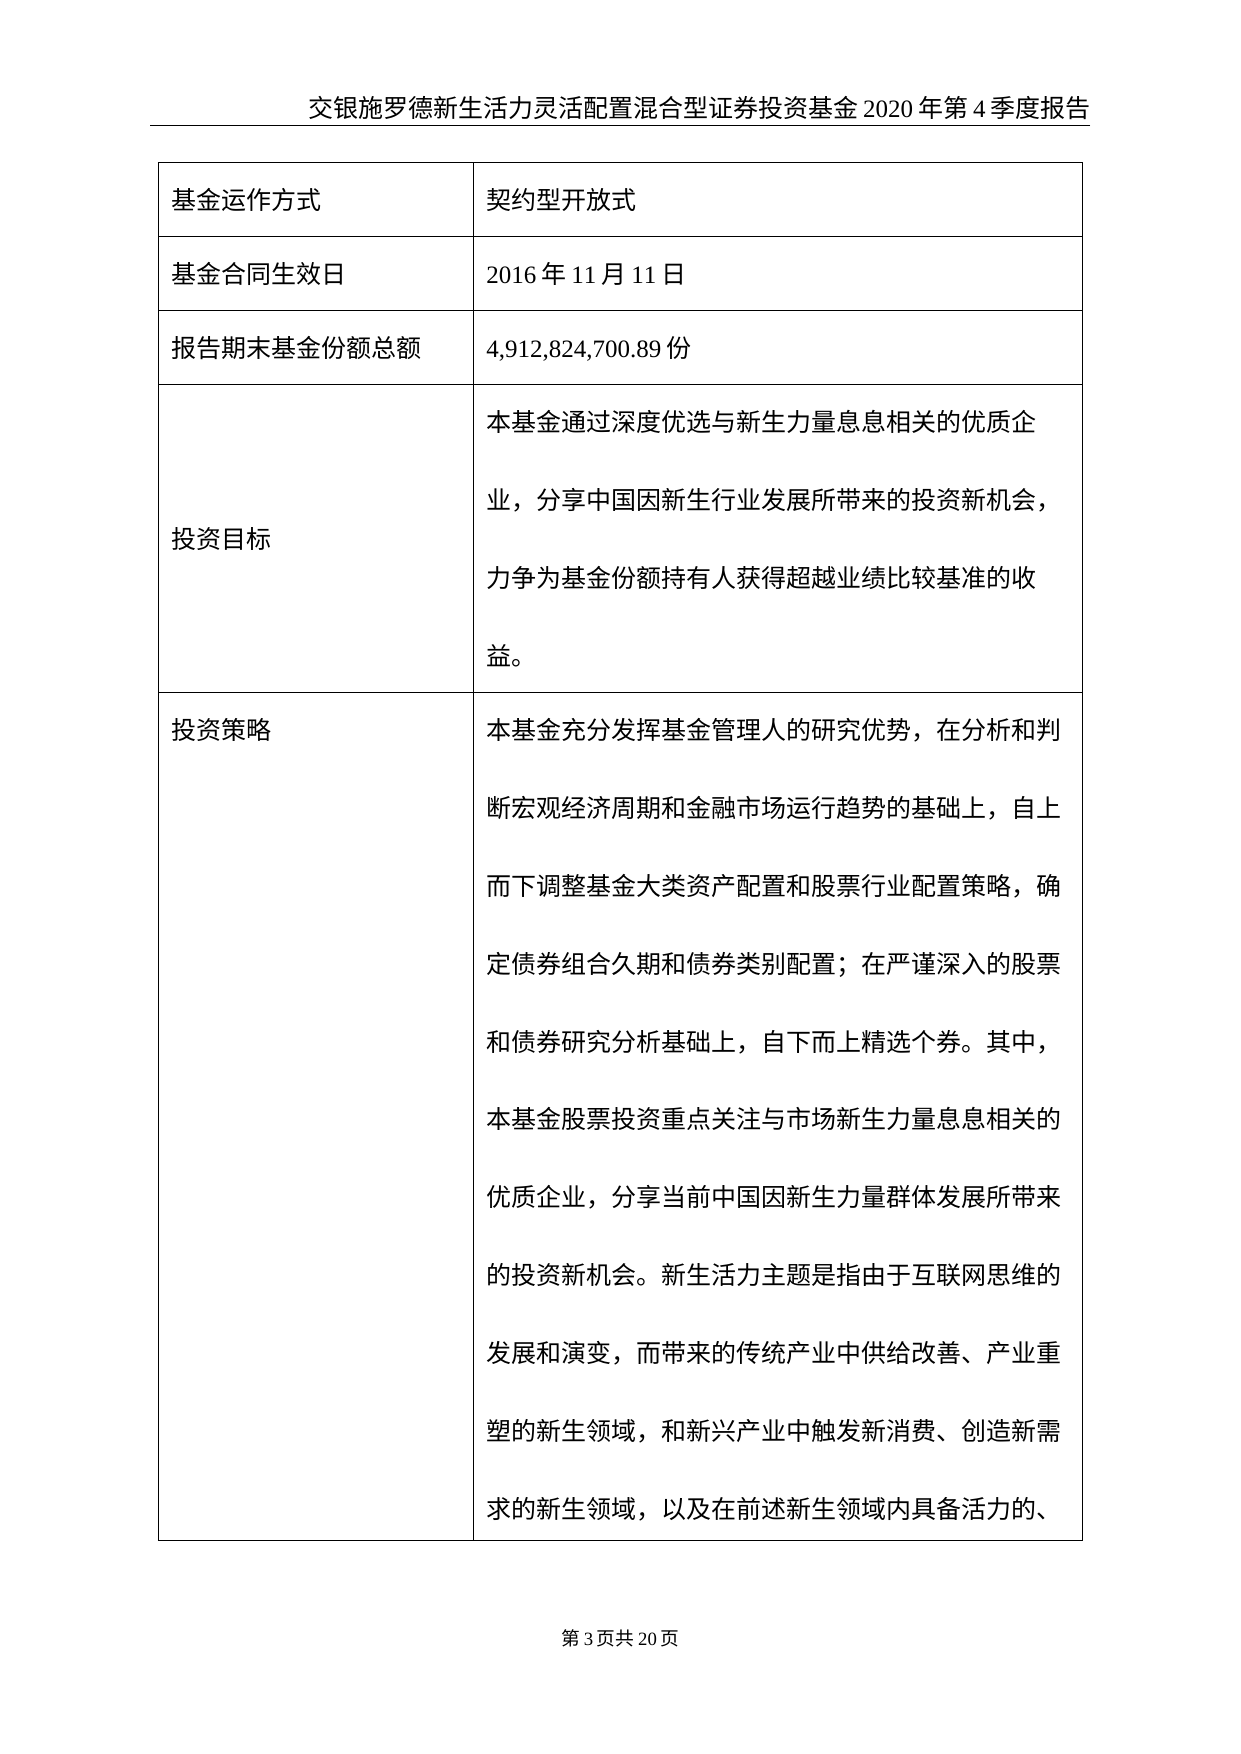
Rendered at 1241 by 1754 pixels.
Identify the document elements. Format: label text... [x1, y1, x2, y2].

table_cell 基金合同生效日 [159, 237, 473, 310]
table_cell 4,912,824,700.89份 [474, 311, 1082, 384]
table_cell 投资策略 [159, 693, 473, 1540]
table_cell 契约型开放式 [474, 163, 1082, 236]
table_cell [474, 693, 1082, 1540]
table_cell 2016年11月11日 [474, 237, 1082, 310]
table_cell 报告期末基金份额总额 [159, 311, 473, 384]
table_cell 投资目标 [159, 385, 473, 692]
table_cell 基金运作方式 [159, 163, 473, 236]
table_cell 本基金通过深度优选与新生力量息息相关的优质企业，分享中国因新生行业发展所带来的投资新机会，力争为基金份额持有人获得超越业绩比较基准的收益。 [474, 385, 1082, 692]
